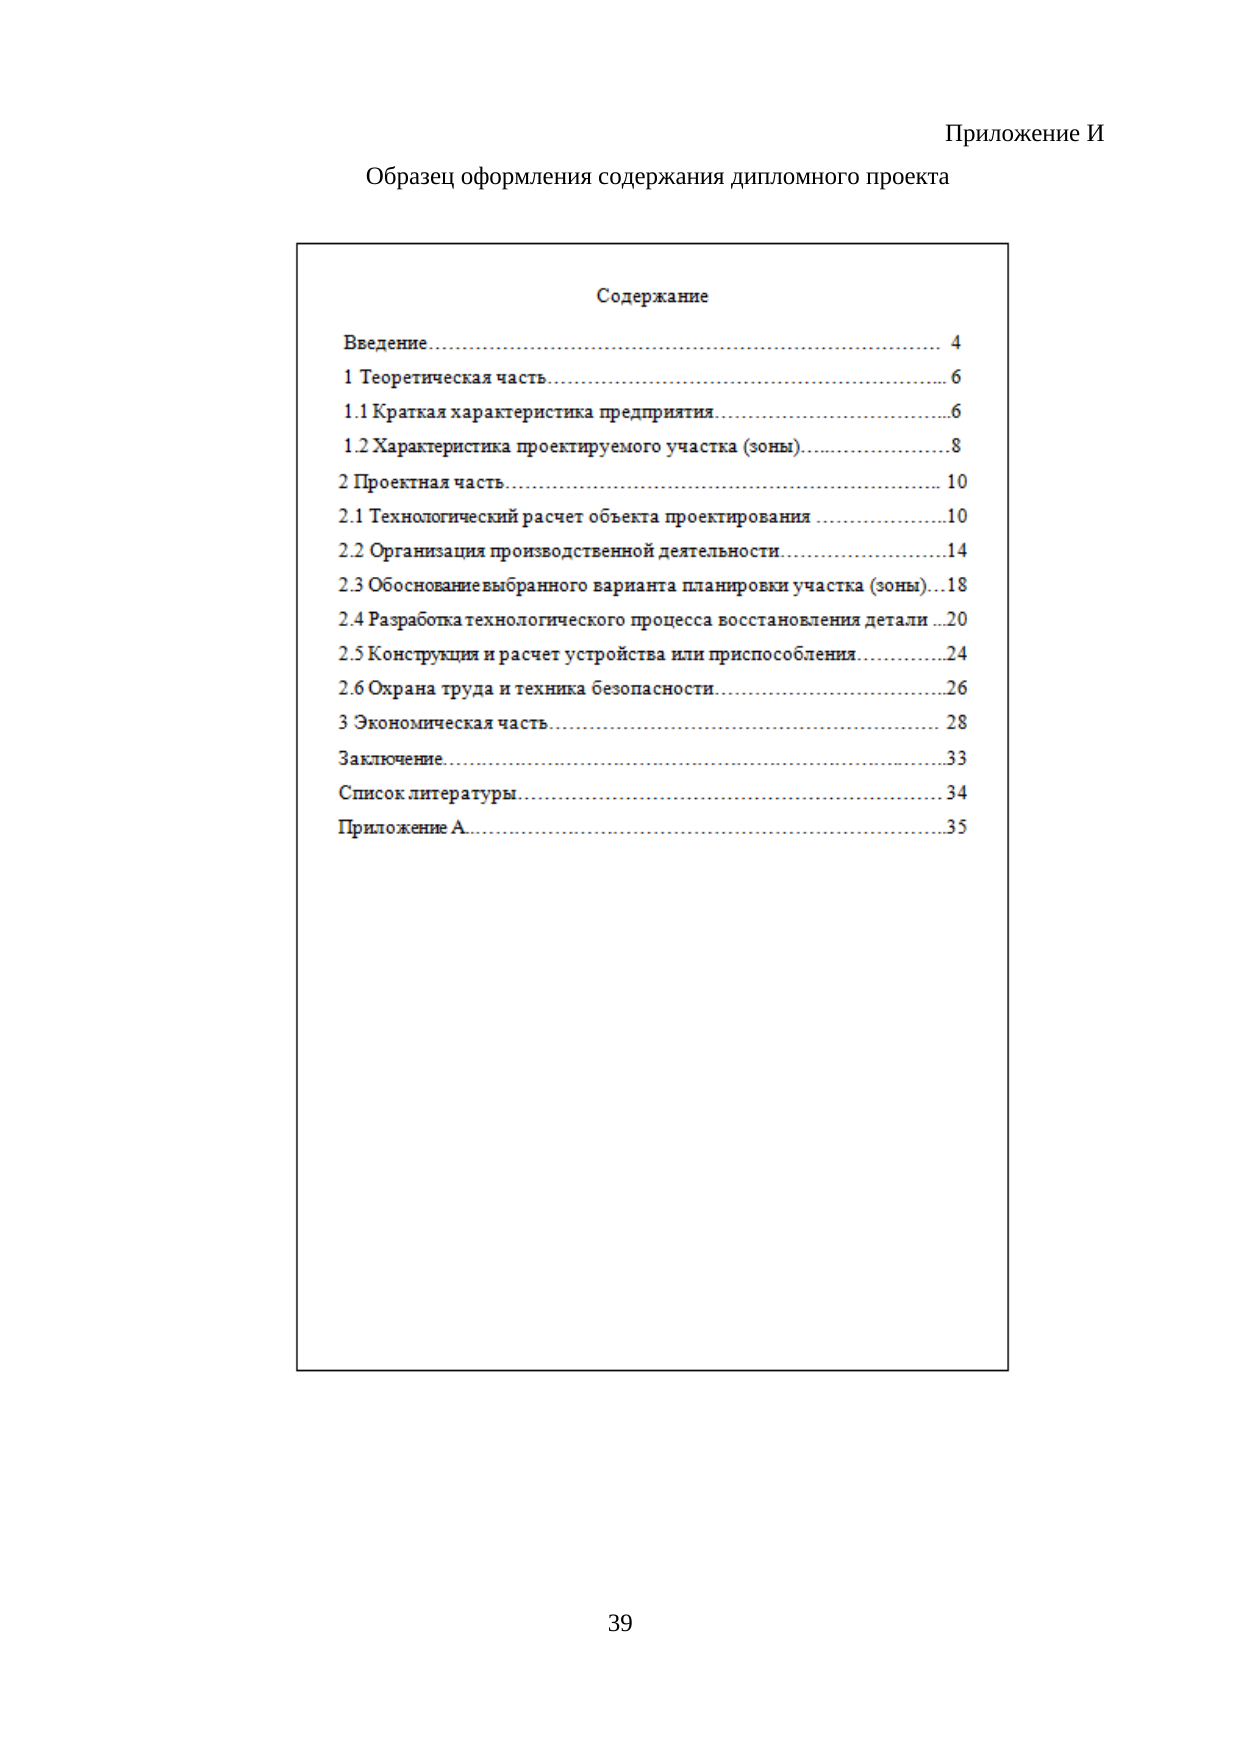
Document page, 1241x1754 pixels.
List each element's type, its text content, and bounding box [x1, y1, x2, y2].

text Образец оформления содержания дипломного проекта [136, 161, 1104, 190]
picture [198, 204, 1042, 1406]
text Приложение И [136, 118, 1104, 147]
